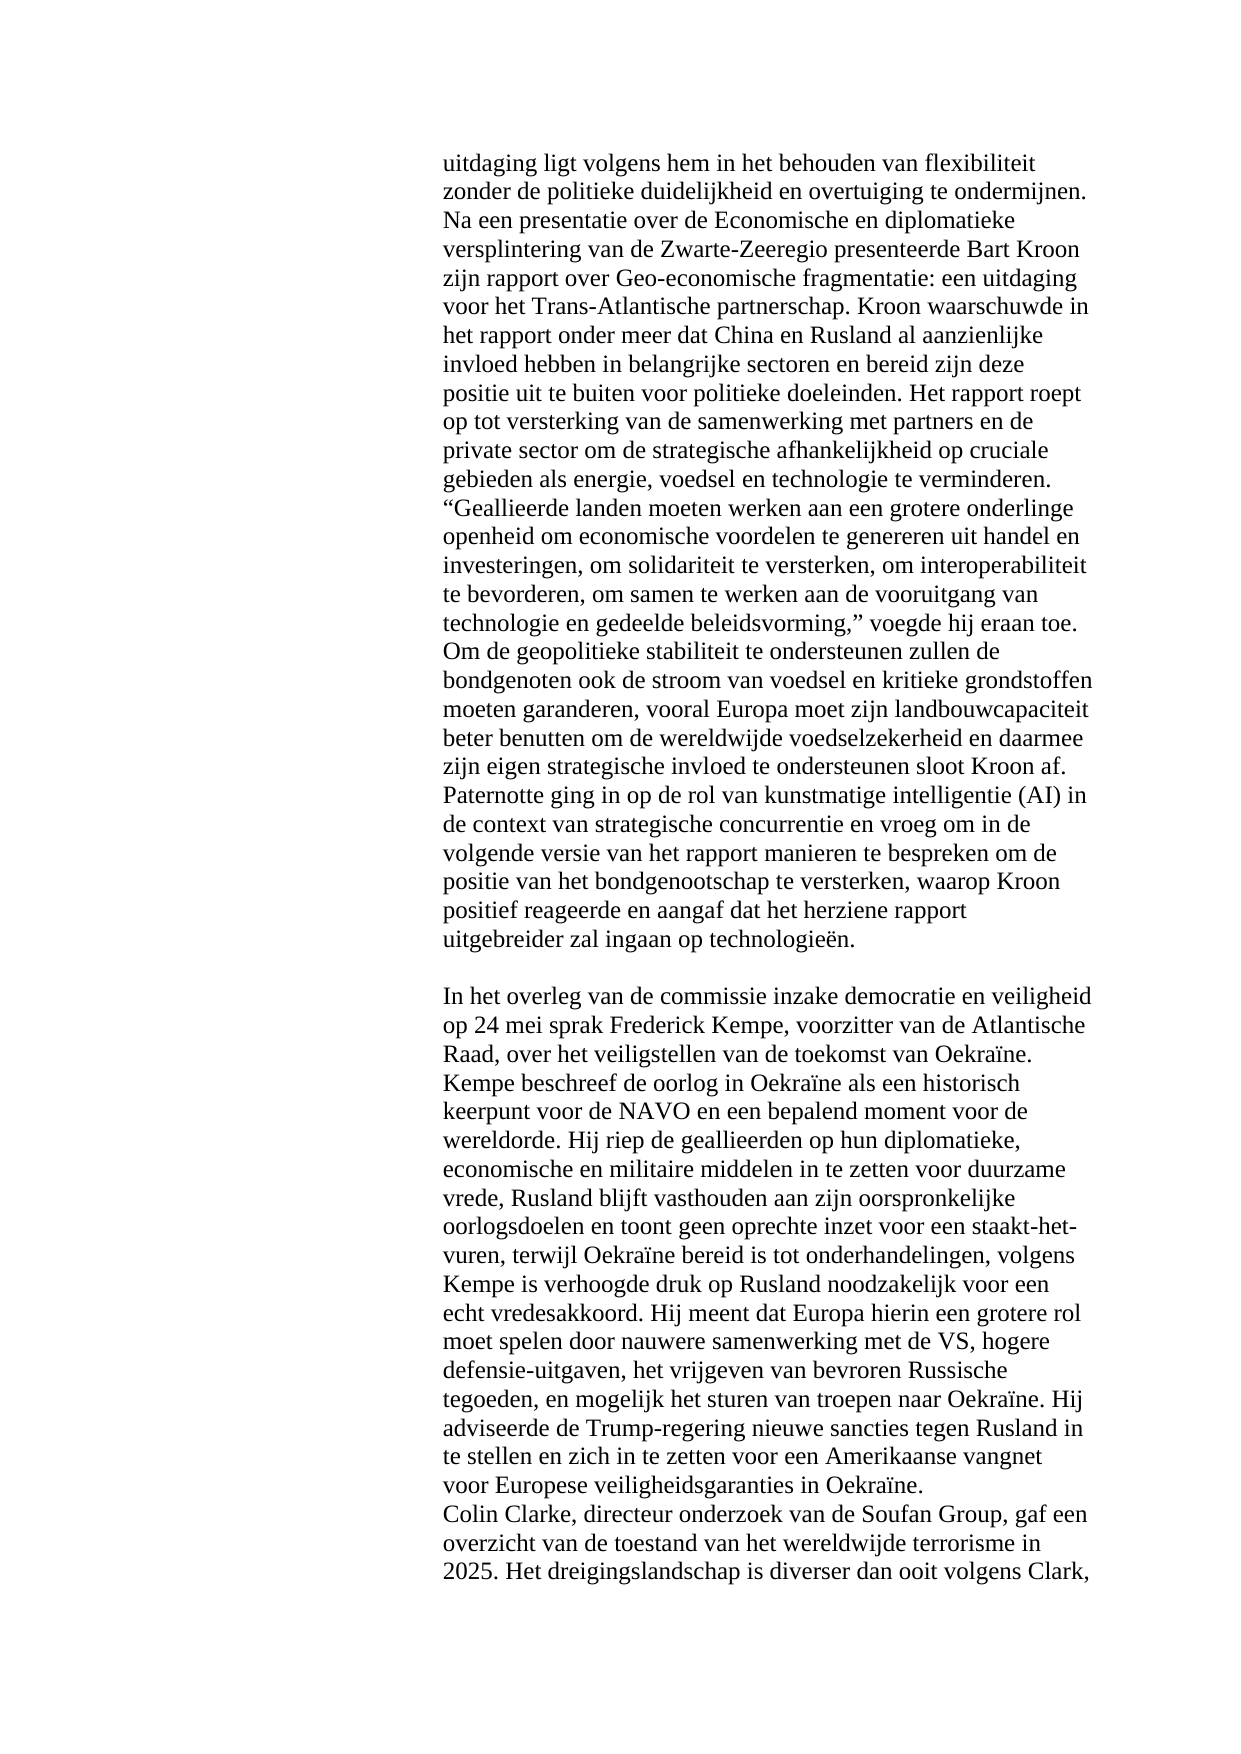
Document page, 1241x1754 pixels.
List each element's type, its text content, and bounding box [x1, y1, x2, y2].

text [443, 1499, 1093, 1585]
text Na een presentatie over de Economische en diplomatieke versplintering van de Zwarte-Zeeregio presenteerde Bart Kroon zijn rapport over Geo-economische fragmentatie: een uitdaging voor het Trans-Atlantische partnerschap. Kroon waarschuwde in het rapport onder meer dat China en Rusland al aanzienlijke invloed hebben in belangrijke sectoren en bereid zijn deze positie uit te buiten voor politieke doeleinden. Het rapport roept op tot versterking van de samenwerking met partners en de private sector om de strategische afhankelijkheid op cruciale gebieden als energie, voedsel en technologie te verminderen. “Geallieerde landen moeten werken aan een grotere onderlinge openheid om economische voordelen te genereren uit handel en investeringen, om solidariteit te versterken, om interoperabiliteit te bevorderen, om samen te werken aan de vooruitgang van technologie en gedeelde beleidsvorming,” voegde hij eraan toe. Om de geopolitieke stabiliteit te ondersteunen zullen de bondgenoten ook de stroom van voedsel en kritieke grondstoffen moeten garanderen, vooral Europa moet zijn landbouwcapaciteit beter benutten om de wereldwijde voedselzekerheid en daarmee zijn eigen strategische invloed te ondersteunen sloot Kroon af. [443, 205, 1093, 780]
text Paternotte ging in op de rol van kunstmatige intelligentie (AI) in de context van strategische concurrentie en vroeg om in de volgende versie van het rapport manieren te bespreken om de positie van het bondgenootschap te versterken, waarop Kroon positief reageerde en aangaf dat het herziene rapport uitgebreider zal ingaan op technologieën. [443, 780, 1093, 953]
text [443, 148, 1093, 205]
text In het overleg van de commissie inzake democratie en veiligheid op 24 mei sprak Frederick Kempe, voorzitter van de Atlantische Raad, over het veiligstellen van de toekomst van Oekraïne. Kempe beschreef de oorlog in Oekraïne als een historisch keerpunt voor de NAVO en een bepalend moment voor de wereldorde. Hij riep de geallieerden op hun diplomatieke, economische en militaire middelen in te zetten voor duurzame vrede, Rusland blijft vasthouden aan zijn oorspronkelijke oorlogsdoelen en toont geen oprechte inzet voor een staakt-het-vuren, terwijl Oekraïne bereid is tot onderhandelingen, volgens Kempe is verhoogde druk op Rusland noodzakelijk voor een echt vredesakkoord. Hij meent dat Europa hierin een grotere rol moet spelen door nauwere samenwerking met de VS, hogere defensie-uitgaven, het vrijgeven van bevroren Russische tegoeden, en mogelijk het sturen van troepen naar Oekraïne. Hij adviseerde de Trump-regering nieuwe sancties tegen Rusland in te stellen en zich in te zetten voor een Amerikaanse vangnet voor Europese veiligheidsgaranties in Oekraïne. [443, 981, 1093, 1499]
